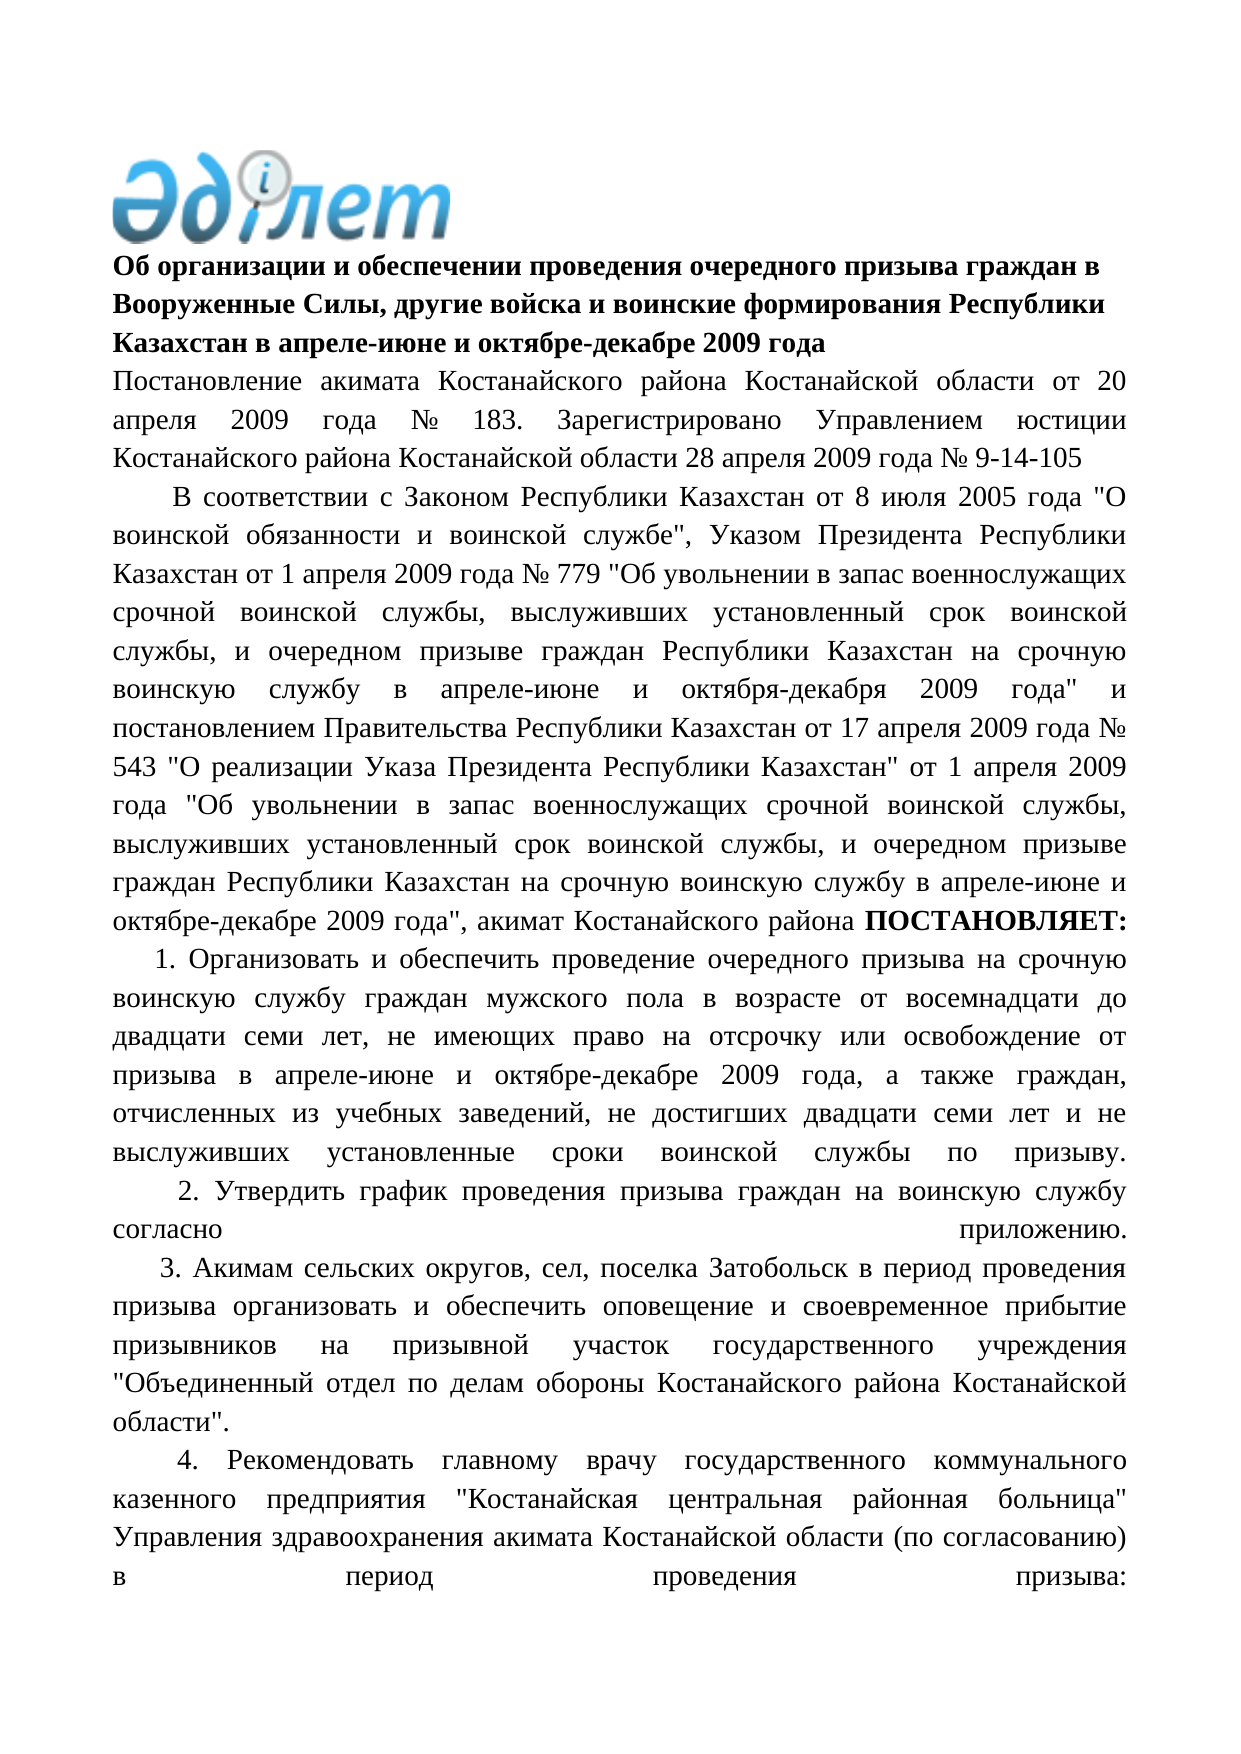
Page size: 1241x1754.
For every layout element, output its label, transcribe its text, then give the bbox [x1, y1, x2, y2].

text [112, 479, 1128, 1592]
text Постановление акимата Костанайского района Костанайской области от 20 апреля 2009 года № 183. Зарегистрировано Управлением юстиции Костанайского района Костанайской области 28 апреля 2009 года № 9-14-105 [112, 363, 1128, 474]
picture [112, 150, 451, 244]
text Об организации и обеспечении проведения очередного призыва граждан в Вооруженные Силы, другие войска и воинские формирования Республики Казахстан в апреле-июне и октябре-декабре 2009 года [112, 248, 1128, 358]
